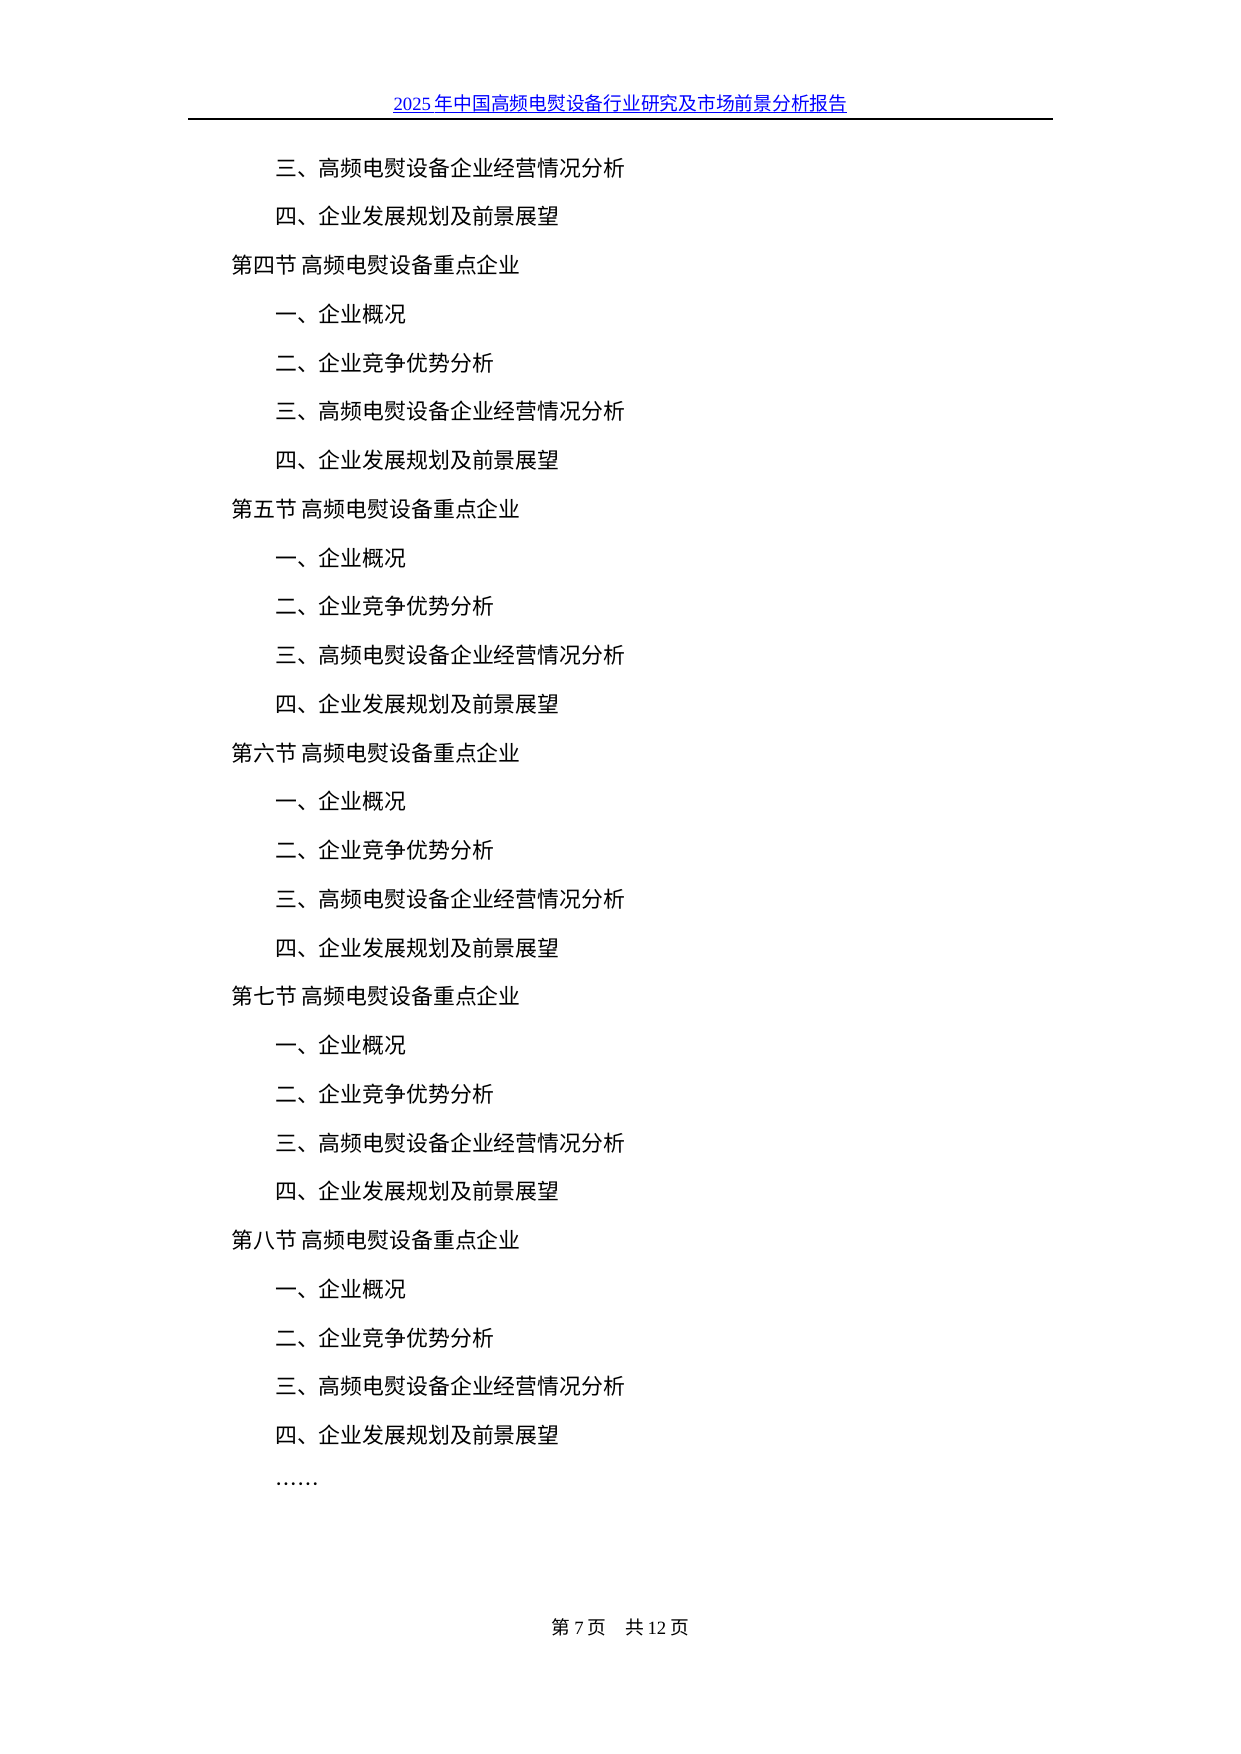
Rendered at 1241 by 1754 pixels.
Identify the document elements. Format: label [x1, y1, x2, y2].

text [187, 150, 1053, 1499]
